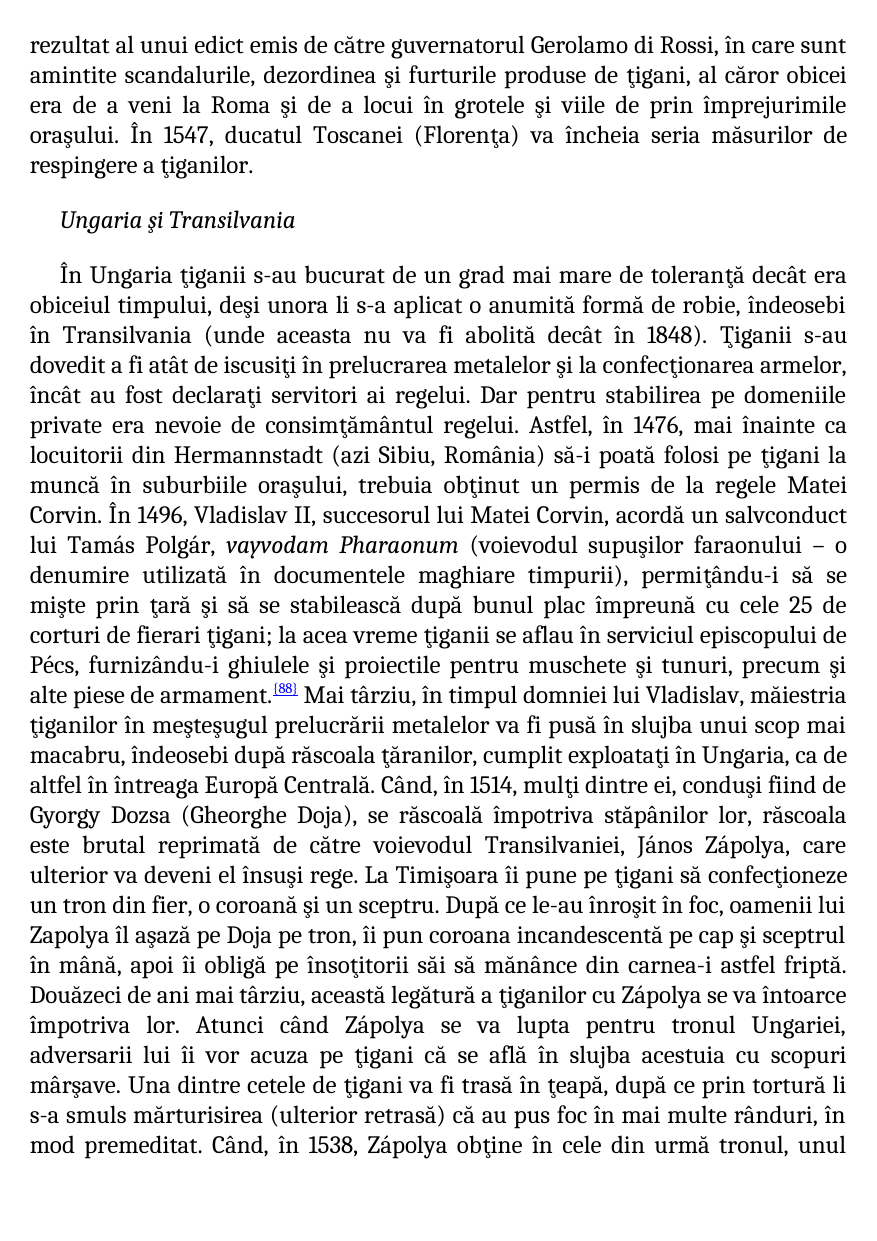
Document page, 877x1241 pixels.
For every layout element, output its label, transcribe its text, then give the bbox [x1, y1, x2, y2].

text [29, 29, 847, 179]
subtitle Ungaria şi Transilvania [29, 204, 847, 234]
